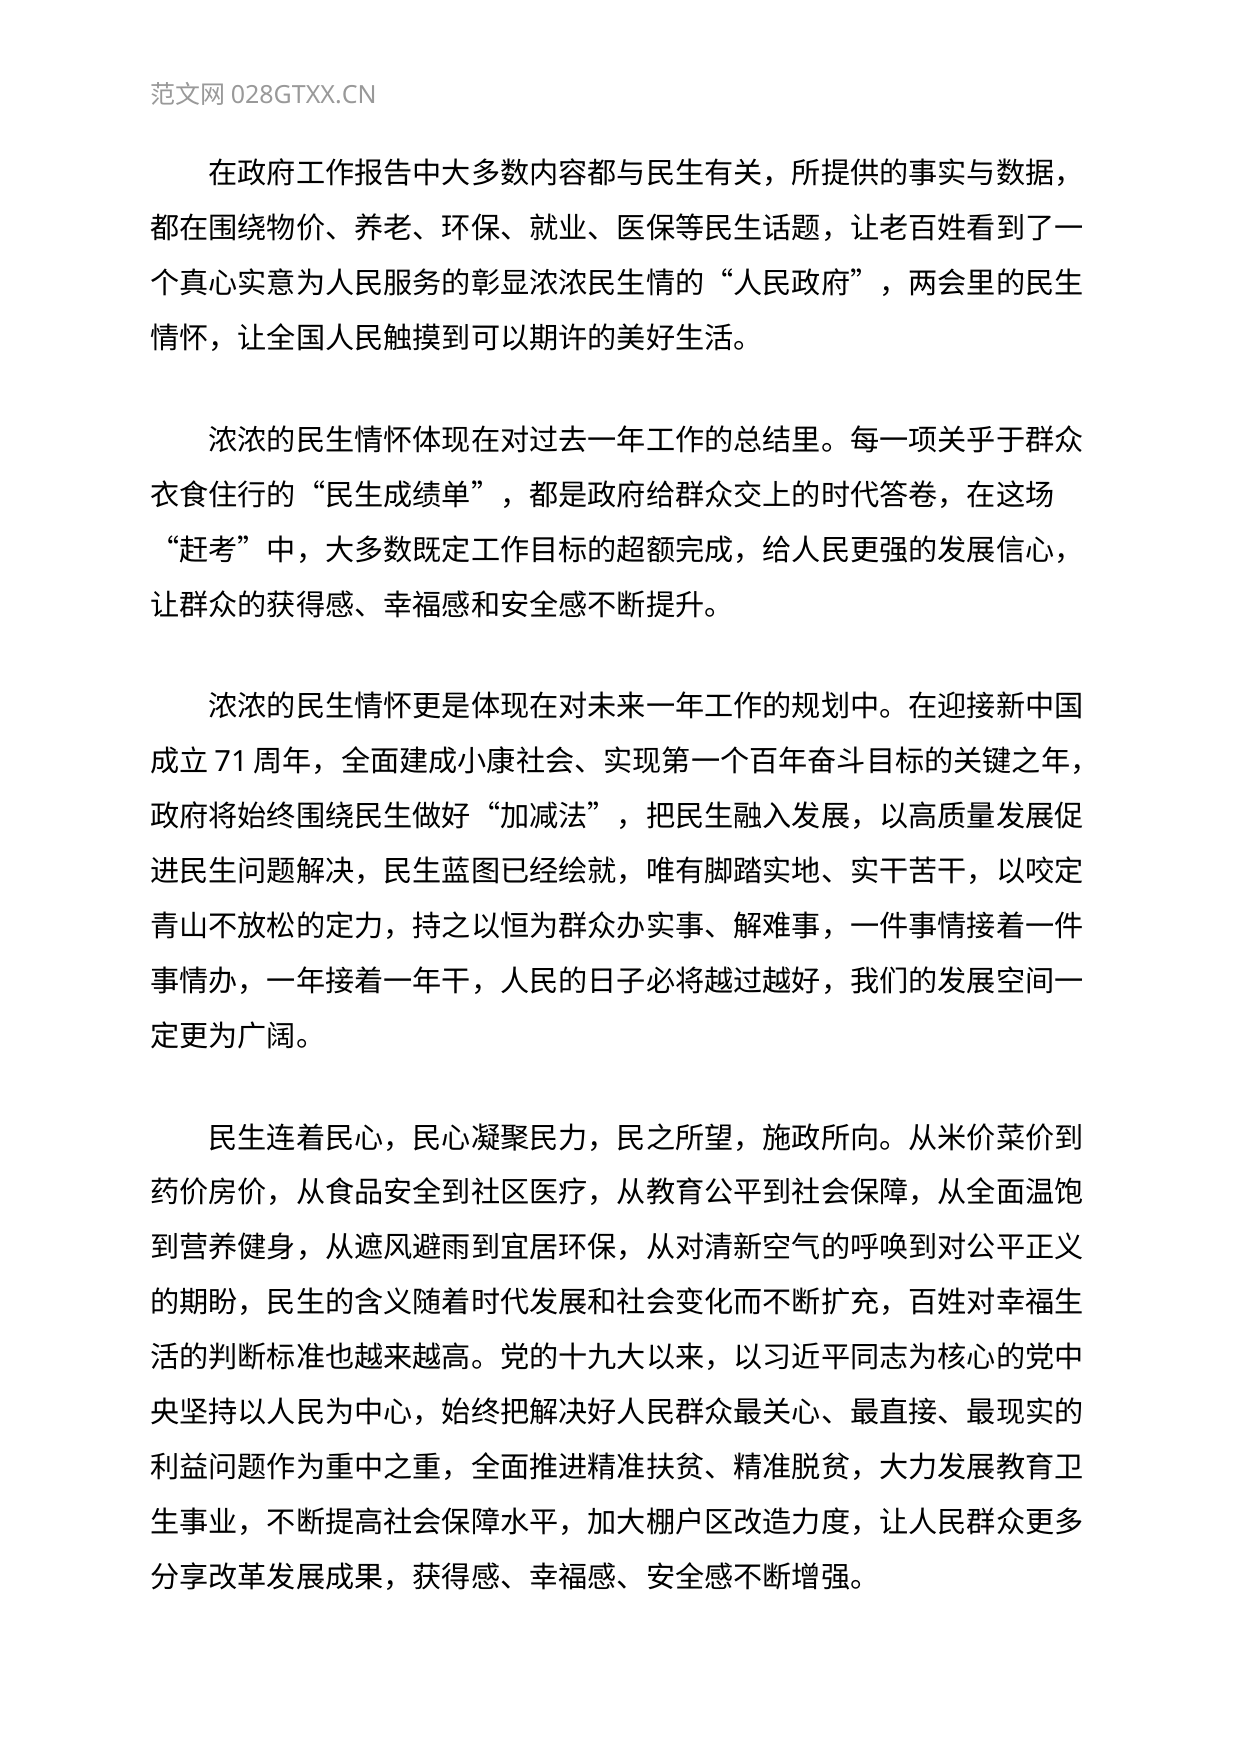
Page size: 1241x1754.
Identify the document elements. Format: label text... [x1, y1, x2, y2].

text 浓浓的民生情怀体现在对过去一年工作的总结里。每一项关乎于群众衣食住行的“民生成绩单”，都是政府给群众交上的时代答卷，在这场“赶考”中，大多数既定工作目标的超额完成，给人民更强的发展信心，让群众的获得感、幸福感和安全感不断提升。 [150, 416, 1090, 623]
text 在政府工作报告中大多数内容都与民生有关，所提供的事实与数据，都在围绕物价、养老、环保、就业、医保等民生话题，让老百姓看到了一个真心实意为人民服务的彰显浓浓民生情的“人民政府”，两会里的民生情怀，让全国人民触摸到可以期许的美好生活。 [150, 150, 1090, 357]
text 浓浓的民生情怀更是体现在对未来一年工作的规划中。在迎接新中国成立71周年，全面建成小康社会、实现第一个百年奋斗目标的关键之年，政府将始终围绕民生做好“加减法”，把民生融入发展，以高质量发展促进民生问题解决，民生蓝图已经绘就，唯有脚踏实地、实干苦干，以咬定青山不放松的定力，持之以恒为群众办实事、解难事，一件事情接着一件事情办，一年接着一年干，人民的日子必将越过越好，我们的发展空间一定更为广阔。 [150, 683, 1090, 1055]
text 民生连着民心，民心凝聚民力，民之所望，施政所向。从米价菜价到药价房价，从食品安全到社区医疗，从教育公平到社会保障，从全面温饱到营养健身，从遮风避雨到宜居环保，从对清新空气的呼唤到对公平正义的期盼，民生的含义随着时代发展和社会变化而不断扩充，百姓对幸福生活的判断标准也越来越高。党的十九大以来，以习近平同志为核心的党中央坚持以人民为中心，始终把解决好人民群众最关心、最直接、最现实的利益问题作为重中之重，全面推进精准扶贫、精准脱贫，大力发展教育卫生事业，不断提高社会保障水平，加大棚户区改造力度，让人民群众更多分享改革发展成果，获得感、幸福感、安全感不断增强。 [150, 1114, 1090, 1596]
